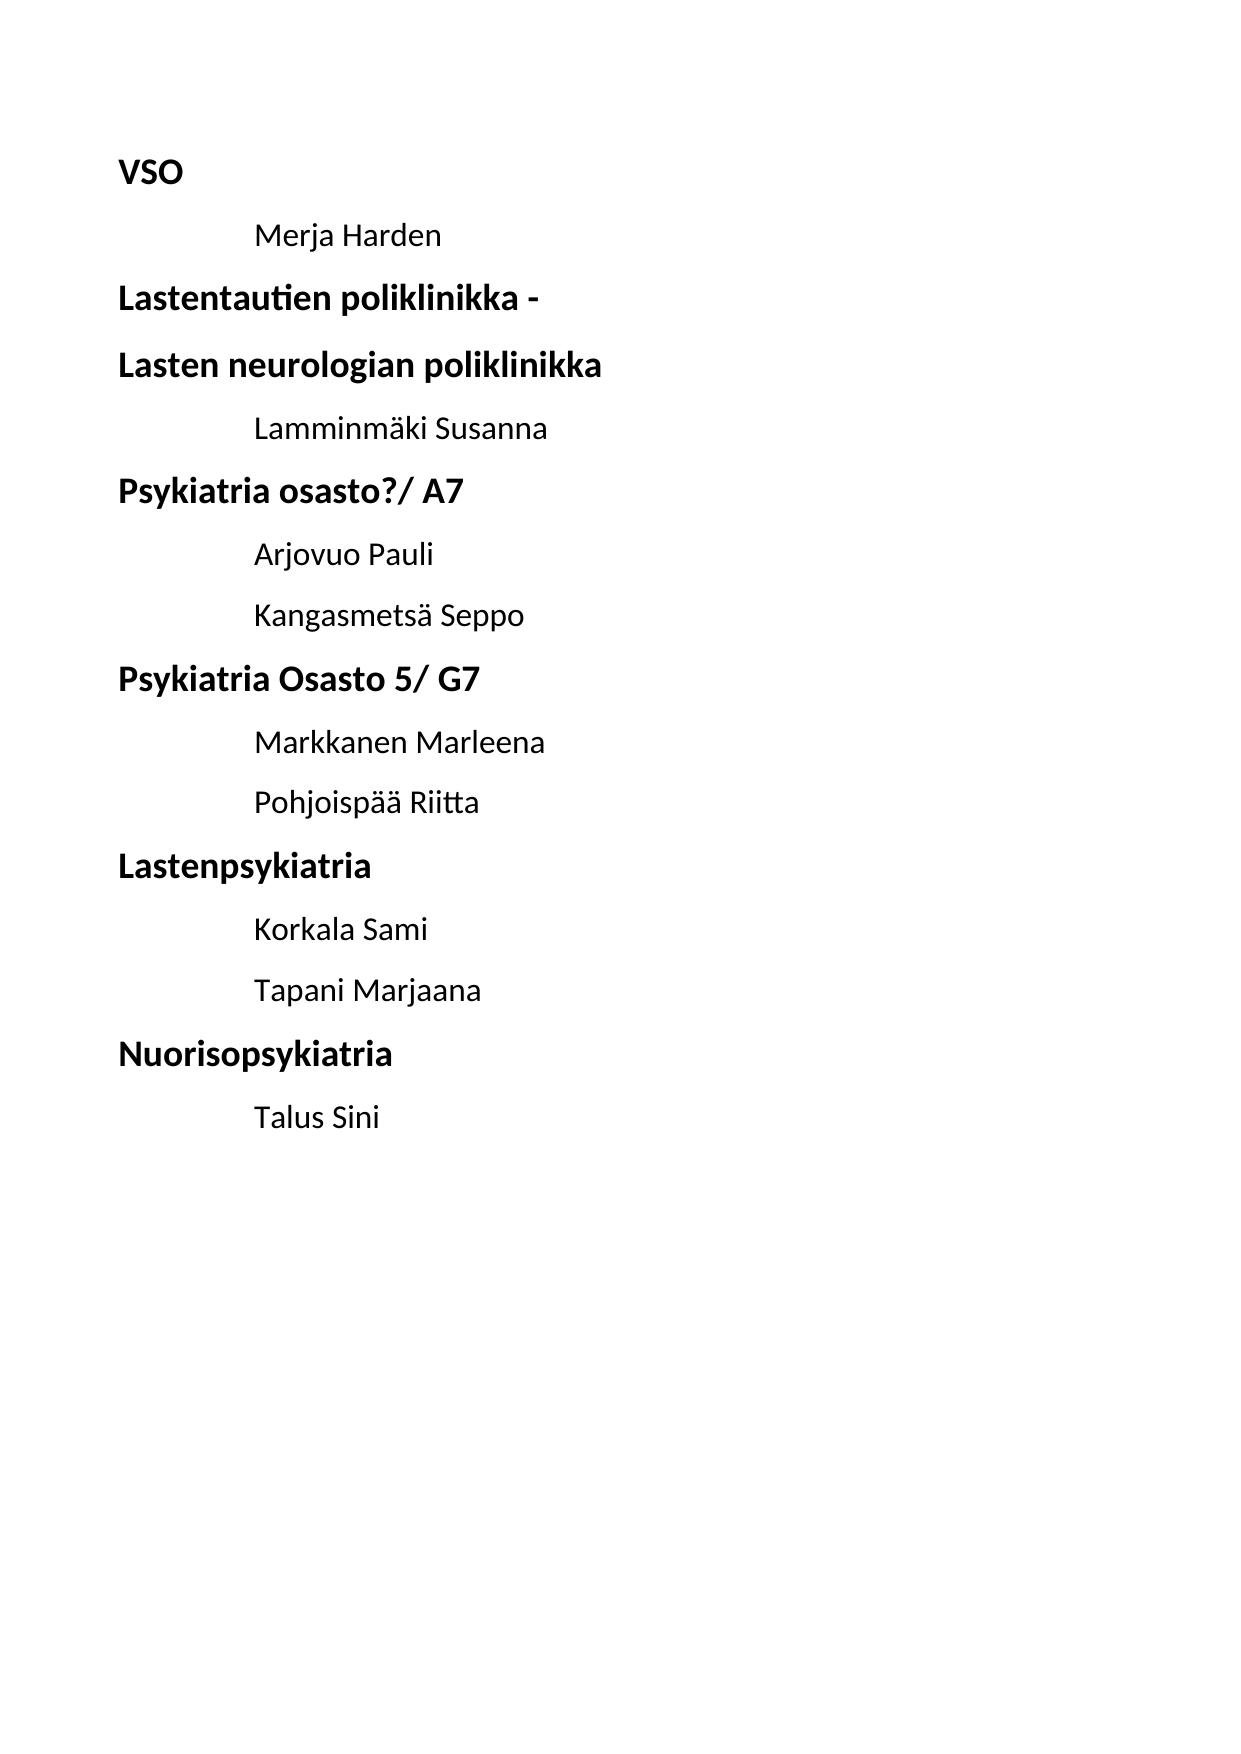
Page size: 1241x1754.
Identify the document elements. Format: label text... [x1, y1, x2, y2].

text Merja Harden [118, 214, 1122, 254]
text Talus Sini [118, 1096, 1122, 1136]
text Arjovuo Pauli [118, 533, 1122, 574]
text Tapani Marjaana [118, 969, 1122, 1009]
text Pohjoispää Riitta [118, 781, 1122, 822]
text Psykiatria osasto?/ A7 [118, 467, 1122, 513]
text Lastentautien poliklinikka - [118, 274, 1122, 320]
text Markkanen Marleena [118, 721, 1122, 762]
text Lamminmäki Susanna [118, 407, 1122, 447]
text Lastenpsykiatria [118, 842, 1122, 888]
text VSO [118, 148, 1122, 193]
text Kangasmetsä Seppo [118, 594, 1122, 635]
text Lasten neurologian poliklinikka [118, 341, 1122, 386]
text Psykiatria Osasto 5/ G7 [118, 655, 1122, 701]
text Nuorisopsykiatria [118, 1029, 1122, 1075]
text Korkala Sami [118, 908, 1122, 949]
